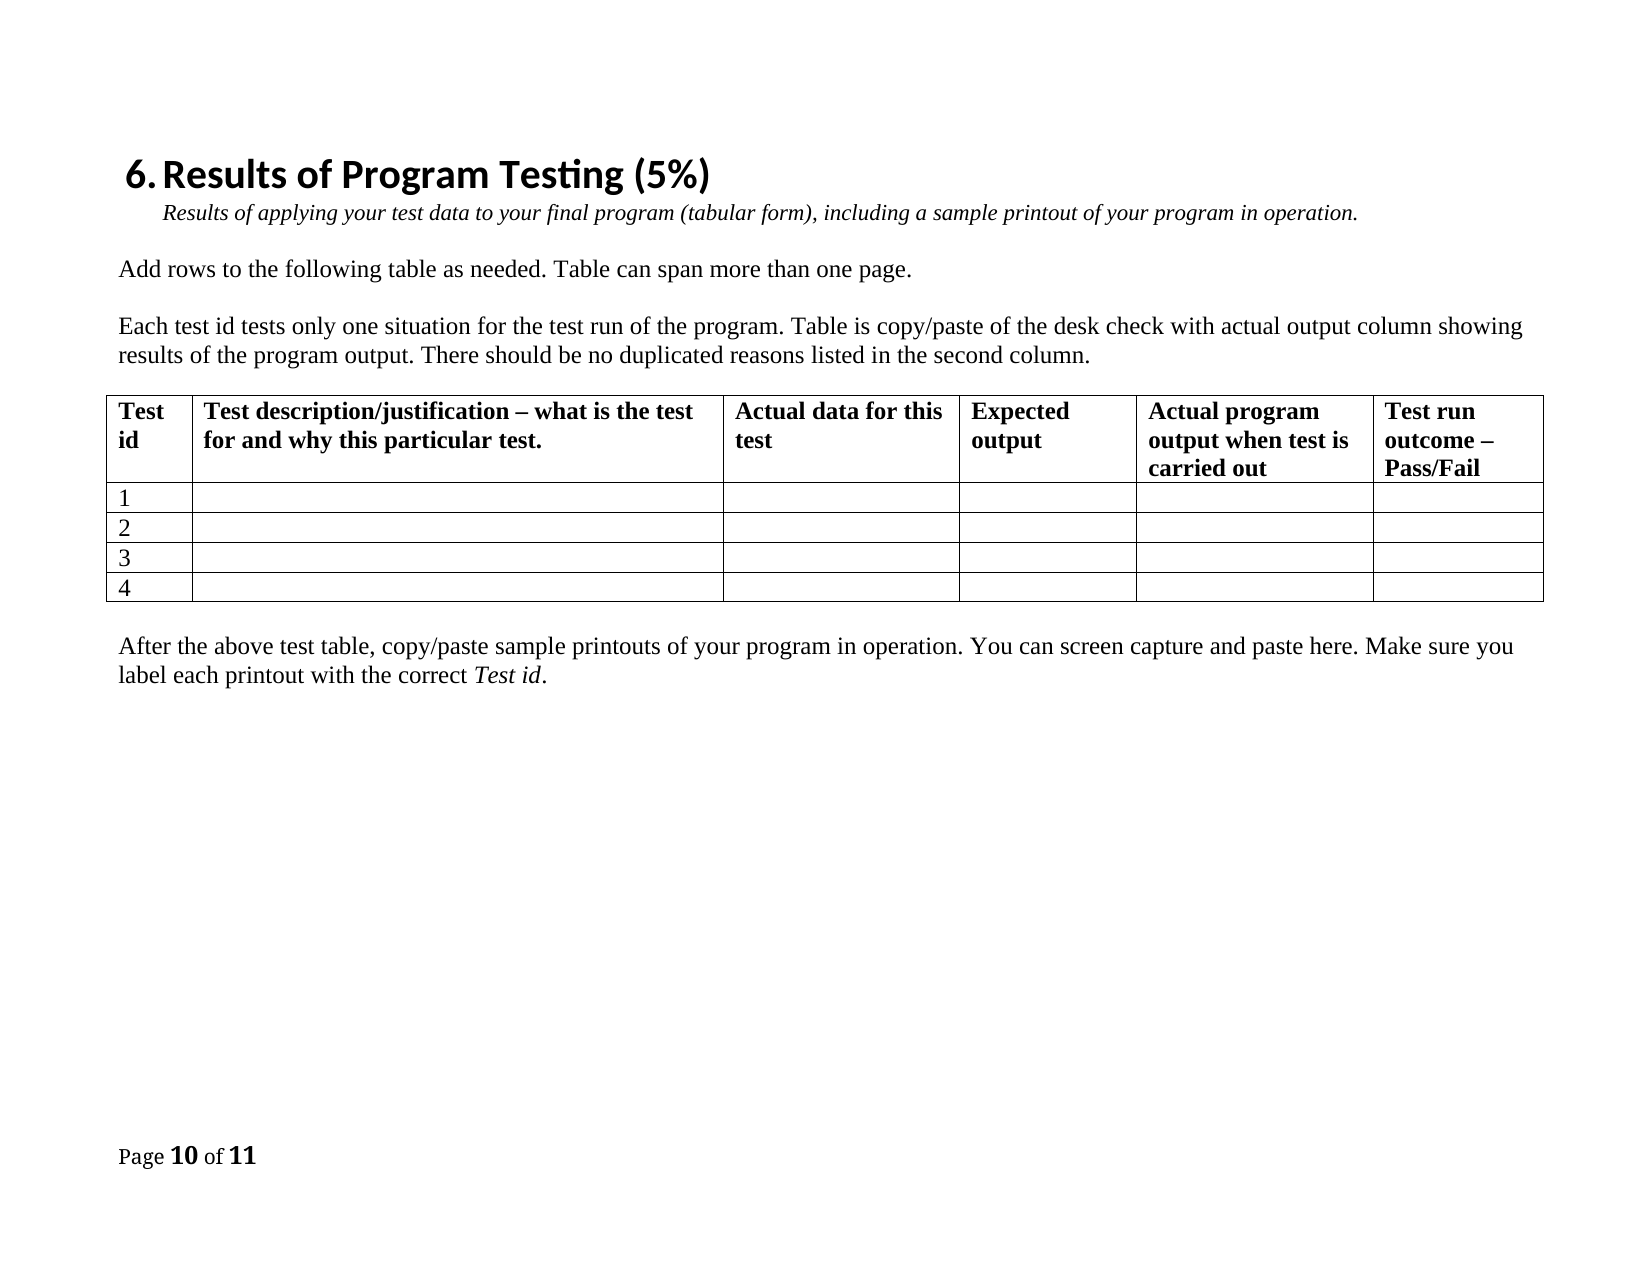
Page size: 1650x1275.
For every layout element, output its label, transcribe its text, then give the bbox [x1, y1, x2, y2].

table_cell [960, 543, 1136, 572]
table_header Test description/justification – what is the test for and why this particular test. [193, 396, 723, 482]
table_cell 4 [107, 573, 192, 601]
table_cell [1374, 573, 1543, 601]
table_cell 3 [107, 543, 192, 572]
table_header Test id [107, 396, 192, 482]
table_cell [193, 513, 723, 542]
table_cell [1374, 483, 1543, 512]
table_cell [960, 573, 1136, 601]
table_cell [724, 513, 959, 542]
table_cell [724, 573, 959, 601]
table_cell [960, 483, 1136, 512]
table_cell [193, 483, 723, 512]
text Add rows to the following table as needed. Table can span more than one page. [118, 254, 1532, 282]
table_header Test run outcome – Pass/Fail [1374, 396, 1543, 482]
table_cell [724, 543, 959, 572]
table_header Expected output [960, 396, 1136, 482]
table_cell [1137, 573, 1373, 601]
table_cell 2 [107, 513, 192, 542]
table_header Actual data for this test [724, 396, 959, 482]
text Each test id tests only one situation for the test run of the program. Table is copy/paste of the desk check with actual output column showing results of the program output. There should be no duplicated reasons listed in the second column. [118, 311, 1532, 369]
table_cell [193, 573, 723, 601]
table_cell [1137, 483, 1373, 512]
text Results of applying your test data to your final program (tabular form), including a sample printout of your program in operation. [162, 198, 1532, 225]
text After the above test table, copy/paste sample printouts of your program in operation. You can screen capture and paste here. Make sure you label each printout with the correct Test id. [118, 631, 1532, 689]
table_cell [1137, 543, 1373, 572]
table_cell [1137, 513, 1373, 542]
list Results of Program Testing (5%) [125, 148, 1532, 198]
table_cell [724, 483, 959, 512]
table_cell [193, 543, 723, 572]
table_cell [1374, 543, 1543, 572]
table_header Actual program output when test is carried out [1137, 396, 1373, 482]
table_cell [1374, 513, 1543, 542]
table_cell 1 [107, 483, 192, 512]
table_cell [960, 513, 1136, 542]
